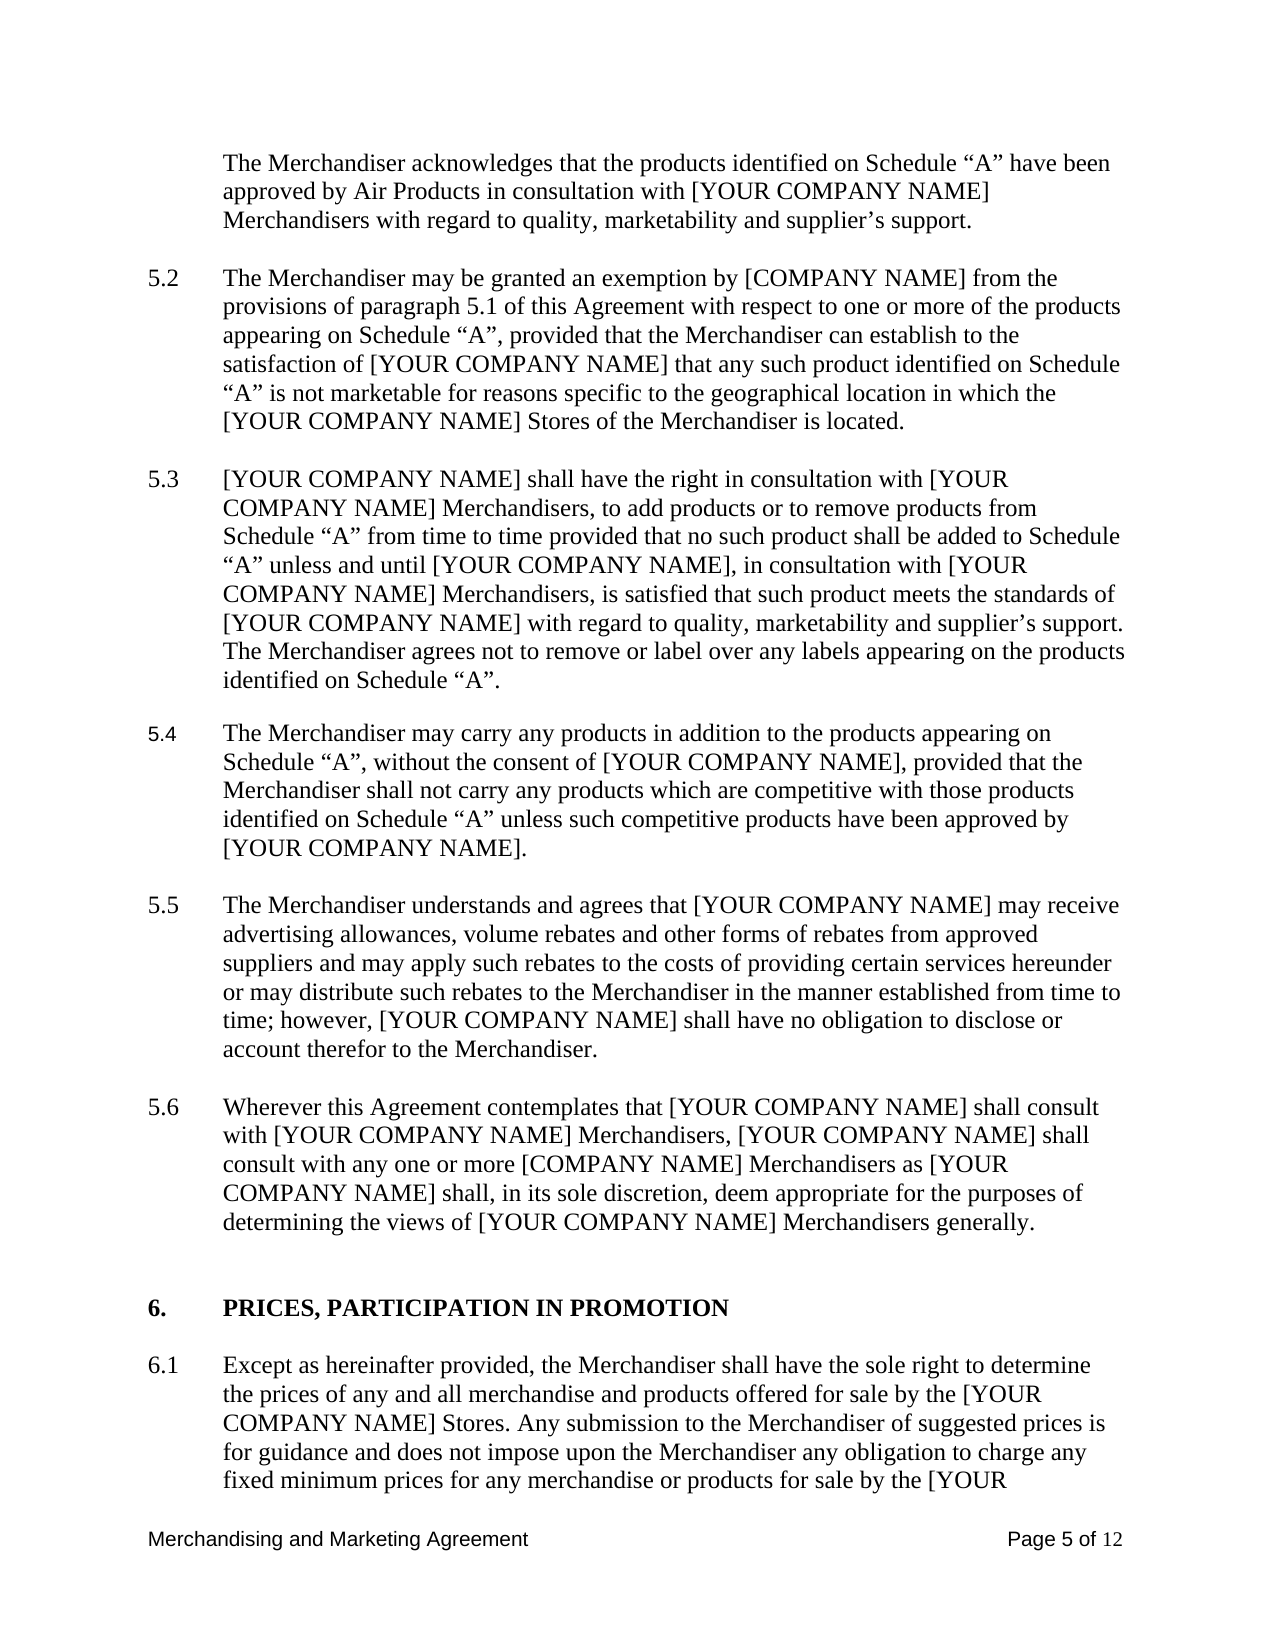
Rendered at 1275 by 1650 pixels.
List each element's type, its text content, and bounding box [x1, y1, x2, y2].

text 5.4 The Merchandiser may carry any products in addition to the products appearing on Schedule “A”, without the consent of [YOUR COMPANY NAME], provided that the Merchandiser shall not carry any products which are competitive with those products identified on Schedule “A” unless such competitive products have been approved by [YOUR COMPANY NAME]. [148, 718, 1127, 862]
text 5.6 Wherever this Agreement contemplates that [YOUR COMPANY NAME] shall consult with [YOUR COMPANY NAME] Merchandisers, [YOUR COMPANY NAME] shall consult with any one or more [COMPANY NAME] Merchandisers as [YOUR COMPANY NAME] shall, in its sole discretion, deem appropriate for the purposes of determining the views of [YOUR COMPANY NAME] Merchandisers generally. [148, 1092, 1127, 1235]
text 5.5 The Merchandiser understands and agrees that [YOUR COMPANY NAME] may receive advertising allowances, volume rebates and other forms of rebates from approved suppliers and may apply such rebates to the costs of providing certain services hereunder or may distribute such rebates to the Merchandiser in the manner established from time to time; however, [YOUR COMPANY NAME] shall have no obligation to disclose or account therefor to the Merchandiser. [148, 890, 1127, 1063]
text 5.2 The Merchandiser may be granted an exemption by [COMPANY NAME] from the provisions of paragraph 5.1 of this Agreement with respect to one or more of the products appearing on Schedule “A”, provided that the Merchandiser can establish to the satisfaction of [YOUR COMPANY NAME] that any such product identified on Schedule “A” is not marketable for reasons specific to the geographical location in which the [YOUR COMPANY NAME] Stores of the Merchandiser is located. [148, 263, 1127, 435]
text 5.3 [YOUR COMPANY NAME] shall have the right in consultation with [YOUR COMPANY NAME] Merchandisers, to add products or to remove products from Schedule “A” from time to time provided that no such product shall be added to Schedule “A” unless and until [YOUR COMPANY NAME], in consultation with [YOUR COMPANY NAME] Merchandisers, is satisfied that such product meets the standards of [YOUR COMPANY NAME] with regard to quality, marketability and supplier’s support. The Merchandiser agrees not to remove or label over any labels appearing on the products identified on Schedule “A”. [148, 464, 1127, 694]
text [148, 148, 1127, 234]
text 6. PRICES, PARTICIPATION IN PROMOTION [148, 1293, 1127, 1322]
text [148, 1350, 1127, 1494]
